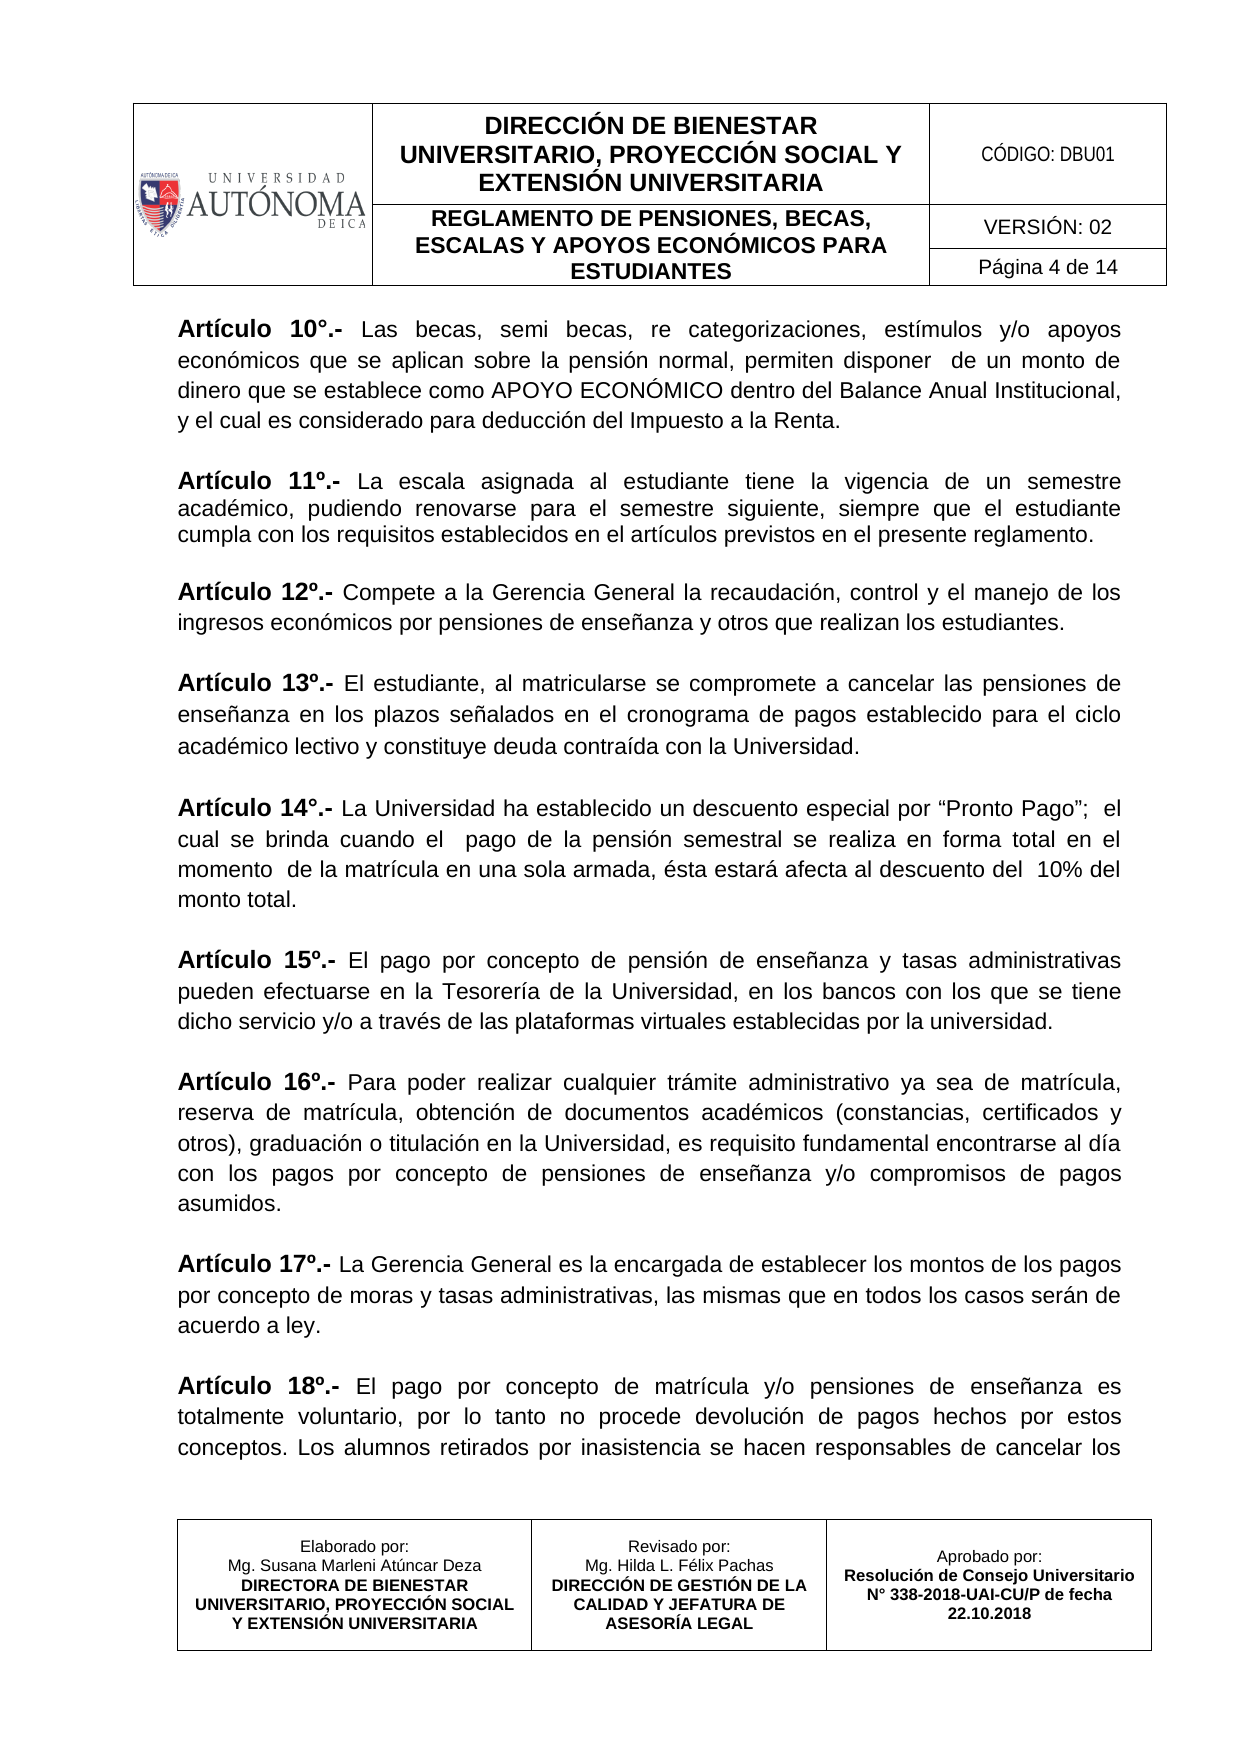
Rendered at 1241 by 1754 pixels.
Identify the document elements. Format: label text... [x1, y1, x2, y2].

text Artículo 16º.- Para poder realizar cualquier trámite administrativo ya sea de matrícula, reserva de matrícula, obtención de documentos académicos (constancias, certificados y otros), graduación o titulación en la Universidad, es requisito fundamental encontrarse al día con los pagos por concepto de pensiones de enseñanza y/o compromisos de pagos asumidos. [177, 1067, 1122, 1216]
picture [135, 172, 365, 237]
text Artículo 11º.- La escala asignada al estudiante tiene la vigencia de un semestre académico, pudiendo renovarse para el semestre siguiente, siempre que el estudiante cumpla con los requisitos establecidos en el artículos previstos en el presente reglamento. [177, 466, 1122, 548]
text Artículo 12º.- Compete a la recaudación, control y el manejo de los ingresos económicos por pensiones de enseñanza y otros que realizan los estudiantes. [177, 576, 1122, 635]
text Artículo 17º.- La Gerencia General es la encargada de establecer los montos de los pagos por concepto de moras y tasas administrativas, las mismas que en todos los casos serán de acuerdo a ley. [177, 1249, 1122, 1338]
text Artículo 14°.- La Universidad ha establecido un descuento especial por “Pronto Pago”; el cual se brinda cuando el pago de la pensión semestral se realiza en forma total en el momento de la matrícula en una sola armada, ésta estará afecta al descuento del 10% del monto total. [177, 793, 1122, 912]
text Artículo 10°.- Las becas, semi becas, re categorizaciones, estímulos y/o apoyos económicos que se aplican sobre la pensión normal, permiten disponer de un monto de dinero que se establece como APOYO ECONÓMICO dentro del Balance Anual Institucional, y el cual es considerado para deducción del Impuesto a la Renta. [177, 314, 1122, 434]
text Artículo 13º.- El estudiante, al matricularse se compromete a cancelar las pensiones de enseñanza en los plazos señalados en el cronograma de pagos establecido para el ciclo académico lectivo y constituye deuda contraída con la Universidad. [177, 668, 1122, 760]
text Artículo 15º.- El pago por concepto de pensión de enseñanza y tasas administrativas pueden efectuarse en la Tesorería de la Universidad, en los bancos con los que se tiene dicho servicio y/o a través de las plataformas virtuales establecidas por la universidad. [177, 945, 1122, 1034]
